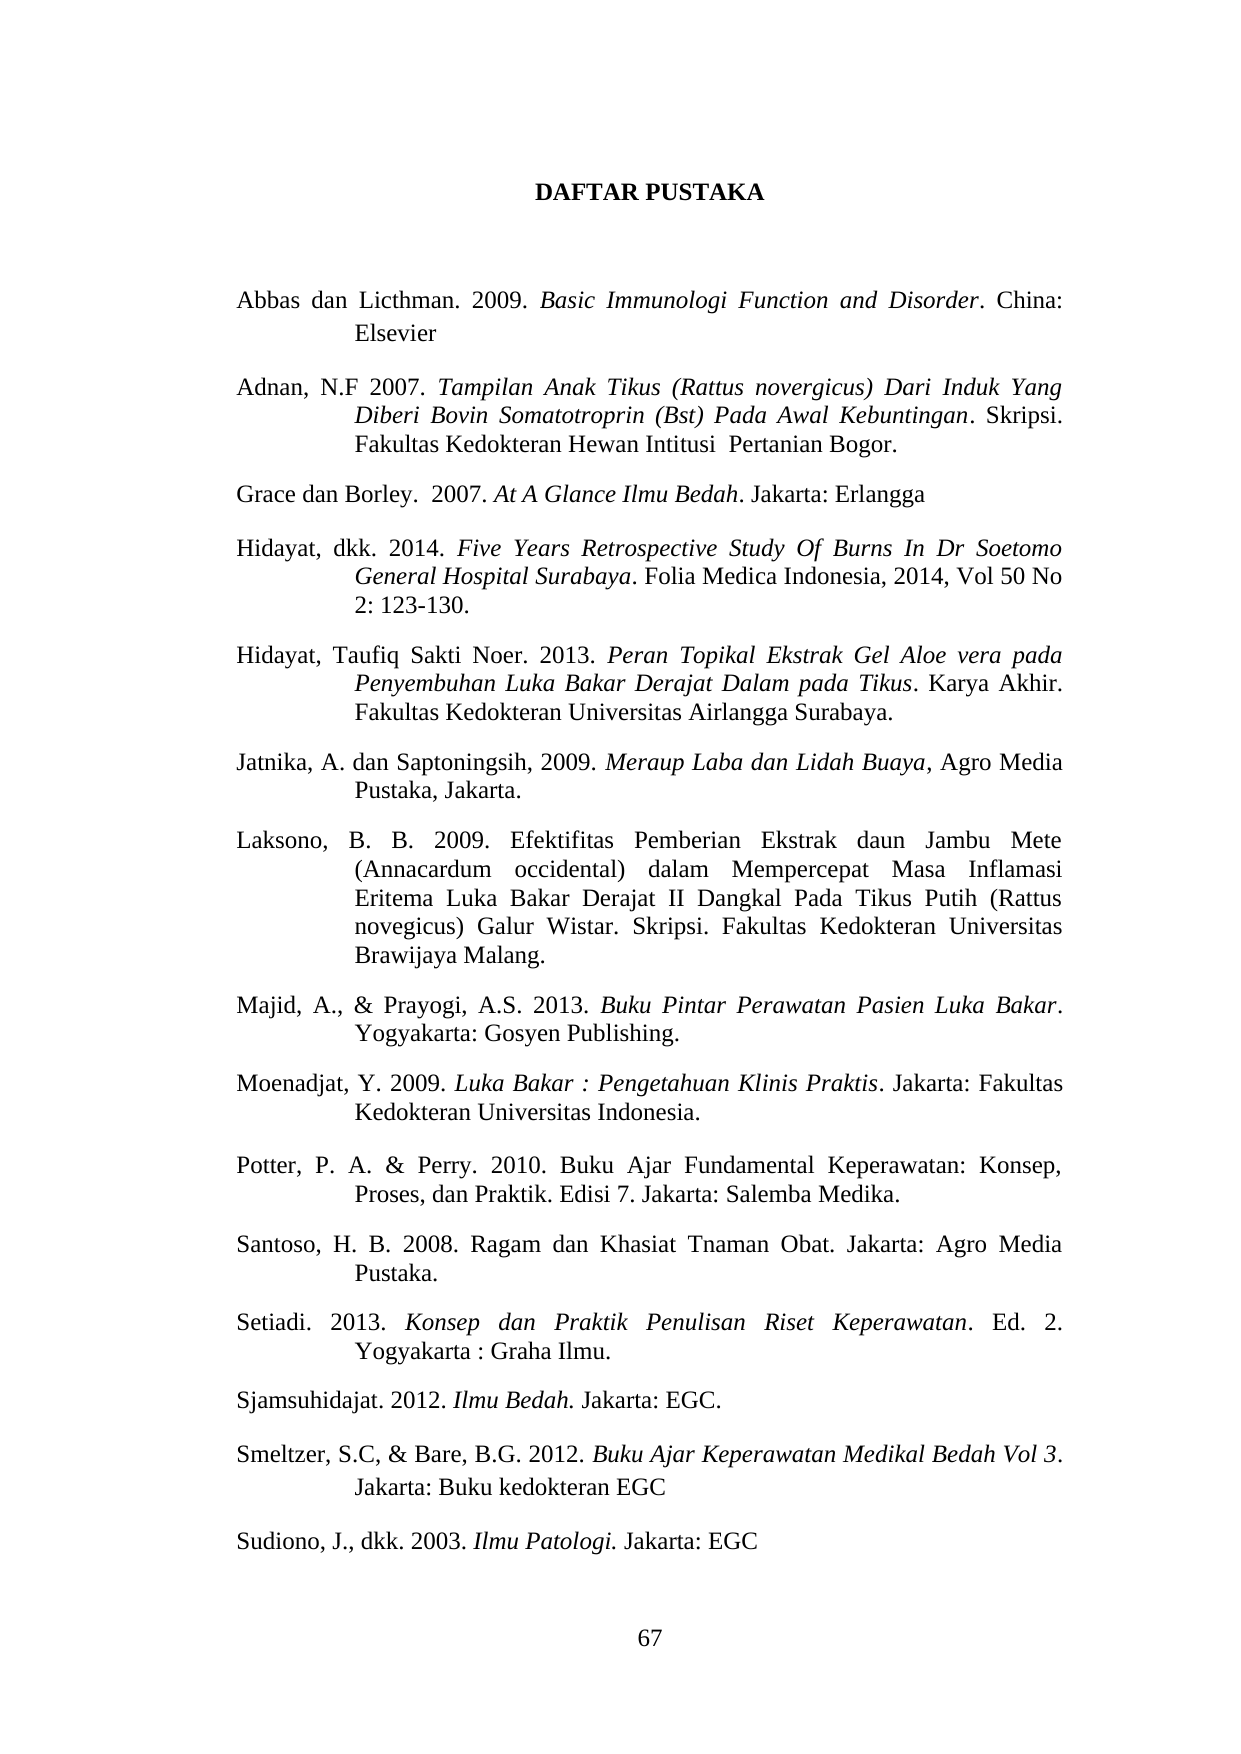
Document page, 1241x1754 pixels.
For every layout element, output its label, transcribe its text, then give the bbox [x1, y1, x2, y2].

text Sjamsuhidajat. 2012. Ilmu Bedah. Jakarta: EGC. [236, 1386, 1063, 1414]
text Grace dan Borley. 2007. At A Glance Ilmu Bedah. Jakarta: Erlangga [236, 479, 1063, 508]
text Abbas dan Licthman. 2009. Basic Immunologi Function and Disorder. China: Elsevier [236, 285, 1063, 347]
text Smeltzer, S.C, & Bare, B.G. 2012. Buku Ajar Keperawatan Medikal Bedah Vol 3. Jakarta: Buku kedokteran EGC [236, 1439, 1063, 1501]
text Laksono, B. B. 2009. Efektifitas Pemberian Ekstrak daun Jambu Mete (Annacardum occidental) dalam Mempercepat Masa Inflamasi Eritema Luka Bakar Derajat II Dangkal Pada Tikus Putih (Rattus novegicus) Galur Wistar. Skripsi. Fakultas Kedokteran Universitas Brawijaya Malang. [236, 825, 1063, 969]
text Hidayat, Taufiq Sakti Noer. 2013. Peran Topikal Ekstrak Gel Aloe vera pada Penyembuhan Luka Bakar Derajat Dalam pada Tikus. Karya Akhir. Fakultas Kedokteran Universitas Airlangga Surabaya. [236, 640, 1063, 726]
text Hidayat, dkk. 2014. Five Years Retrospective Study Of Burns In Dr Soetomo General Hospital Surabaya. Folia Medica Indonesia, 2014, Vol 50 No 2: 123-130. [236, 533, 1063, 619]
text Santoso, H. B. 2008. Ragam dan Khasiat Tnaman Obat. Jakarta: Agro Media Pustaka. [236, 1229, 1063, 1286]
text Setiadi. 2013. Konsep dan Praktik Penulisan Riset Keperawatan. Ed. 2. Yogyakarta : Graha Ilmu. [236, 1307, 1063, 1365]
text Jatnika, A. dan Saptoningsih, 2009. Meraup Laba dan Lidah Buaya, Agro Media Pustaka, Jakarta. [236, 747, 1063, 804]
text Moenadjat, Y. 2009. Luka Bakar : Pengetahuan Klinis Praktis. Jakarta: Fakultas Kedokteran Universitas Indonesia. [236, 1068, 1063, 1126]
text Majid, A., & Prayogi, A.S. 2013. Buku Pintar Perawatan Pasien Luka Bakar. Yogyakarta: Gosyen Publishing. [236, 990, 1063, 1047]
text Potter, P. A. & Perry. 2010. Buku Ajar Fundamental Keperawatan: Konsep, Proses, dan Praktik. Edisi 7. Jakarta: Salemba Medika. [236, 1151, 1063, 1208]
text Adnan, N.F 2007. Tampilan Anak Tikus (Rattus novergicus) Dari Induk Yang Diberi Bovin Somatotroprin (Bst) Pada Awal Kebuntingan. Skripsi. Fakultas Kedokteran Hewan Intitusi Pertanian Bogor. [236, 372, 1063, 458]
text DAFTAR PUSTAKA [236, 177, 1063, 206]
text Sudiono, J., dkk. 2003. Ilmu Patologi. Jakarta: EGC [236, 1526, 1063, 1555]
